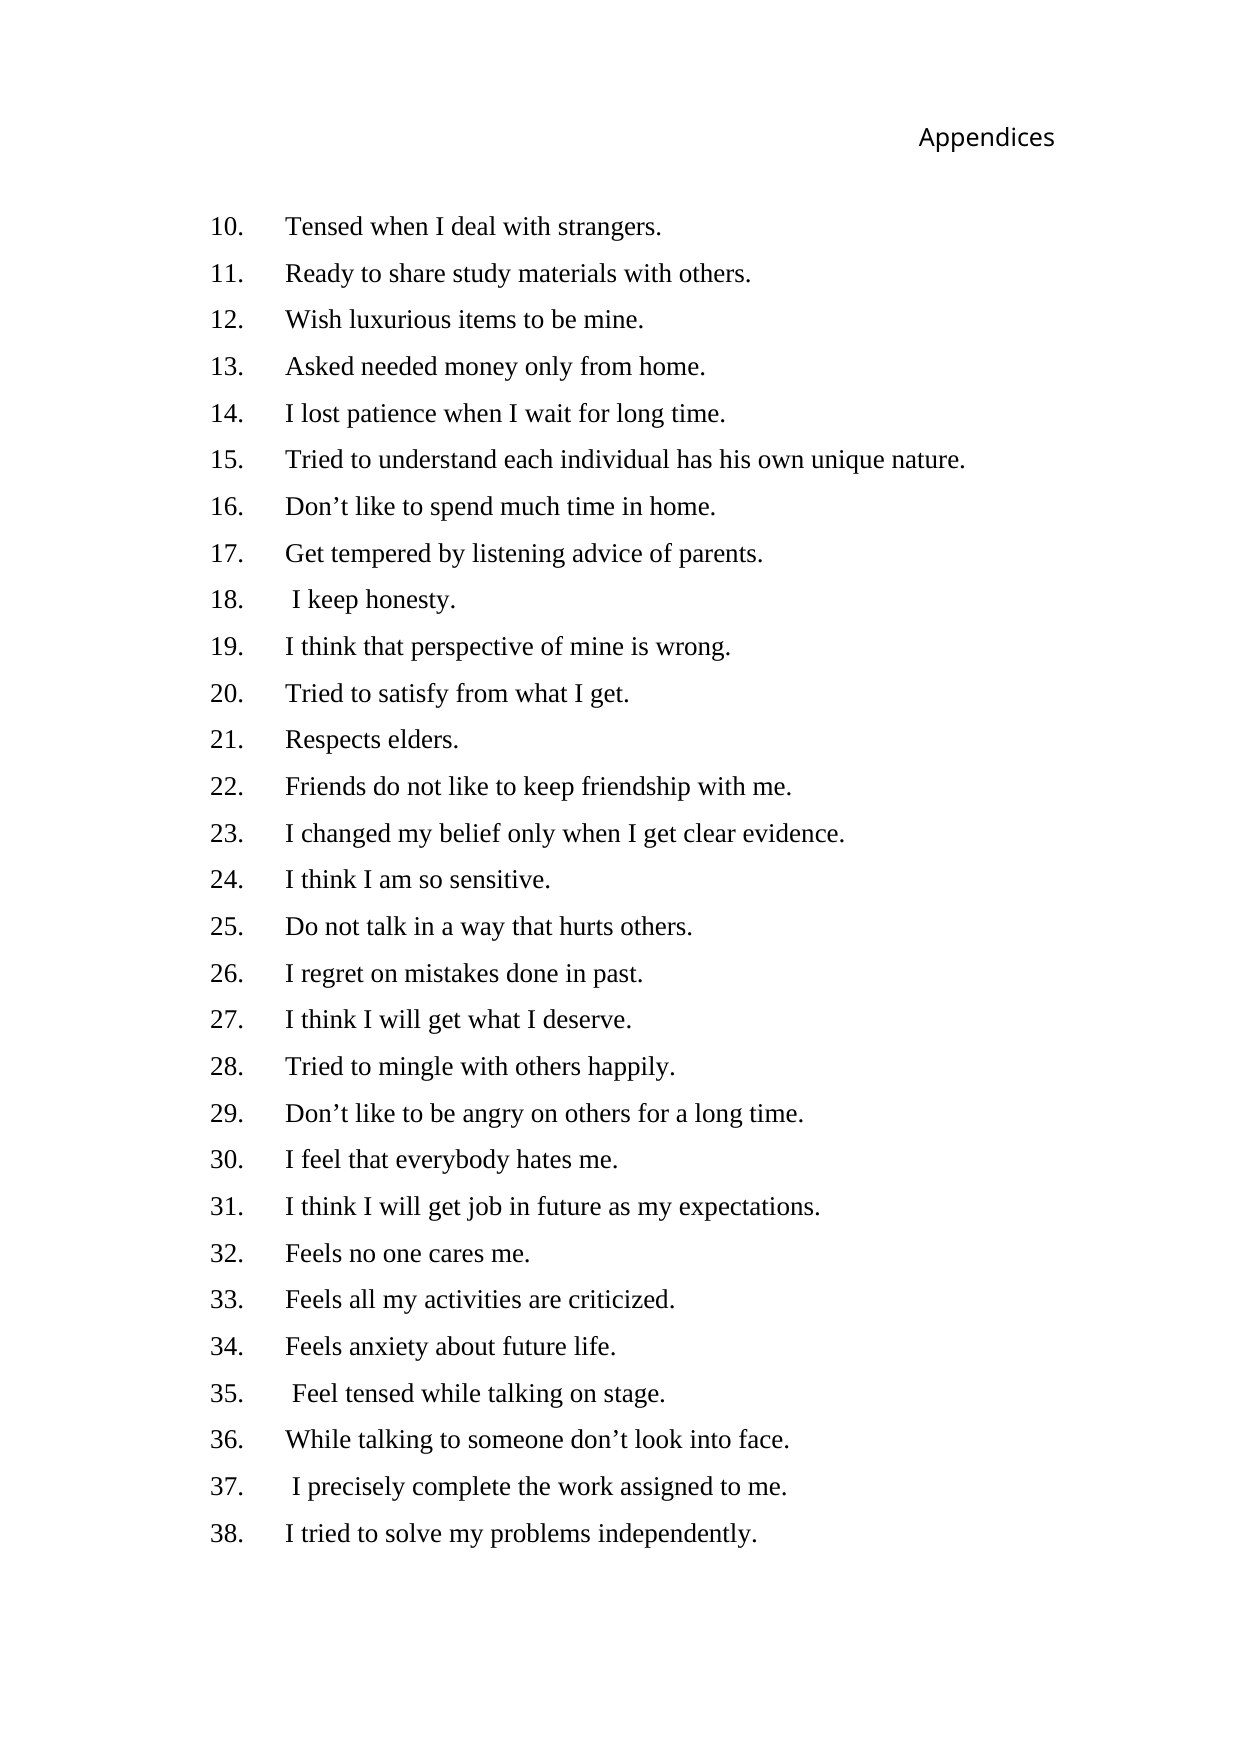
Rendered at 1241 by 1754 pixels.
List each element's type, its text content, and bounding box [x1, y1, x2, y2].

list Friends do not like to keep friendship with me. [210, 770, 1060, 801]
list Do not talk in a way that hurts others. [210, 910, 1060, 941]
list Wish luxurious items to be mine. [210, 303, 1060, 334]
list I tried to solve my problems independently. [210, 1517, 1060, 1548]
list Respects elders. [210, 723, 1060, 754]
list I think I will get what I deserve. [210, 1003, 1060, 1034]
list Tried to mingle with others happily. [210, 1050, 1060, 1081]
list Feel tensed while talking on stage. [210, 1377, 1060, 1408]
list I precisely complete the work assigned to me. [210, 1470, 1060, 1501]
list Don’t like to spend much time in home. [210, 490, 1060, 521]
list Asked needed money only from home. [210, 350, 1060, 381]
list I keep honesty. [210, 583, 1060, 614]
list I lost patience when I wait for long time. [210, 397, 1060, 428]
list I think that perspective of mine is wrong. [210, 630, 1060, 661]
list Don’t like to be angry on others for a long time. [210, 1097, 1060, 1128]
list Tensed when I deal with strangers. [210, 210, 1060, 241]
list While talking to someone don’t look into face. [210, 1423, 1060, 1454]
list Get tempered by listening advice of parents. [210, 537, 1060, 568]
list I regret on mistakes done in past. [210, 957, 1060, 988]
list Feels anxiety about future life. [210, 1330, 1060, 1361]
list I think I will get job in future as my expectations. [210, 1190, 1060, 1221]
list Tried to satisfy from what I get. [210, 677, 1060, 708]
list I feel that everybody hates me. [210, 1143, 1060, 1174]
list I changed my belief only when I get clear evidence. [210, 817, 1060, 848]
list Tried to understand each individual has his own unique nature. [210, 443, 1060, 474]
list Feels all my activities are criticized. [210, 1283, 1060, 1314]
list Feels no one cares me. [210, 1237, 1060, 1268]
list Ready to share study materials with others. [210, 257, 1060, 288]
list I think I am so sensitive. [210, 863, 1060, 894]
